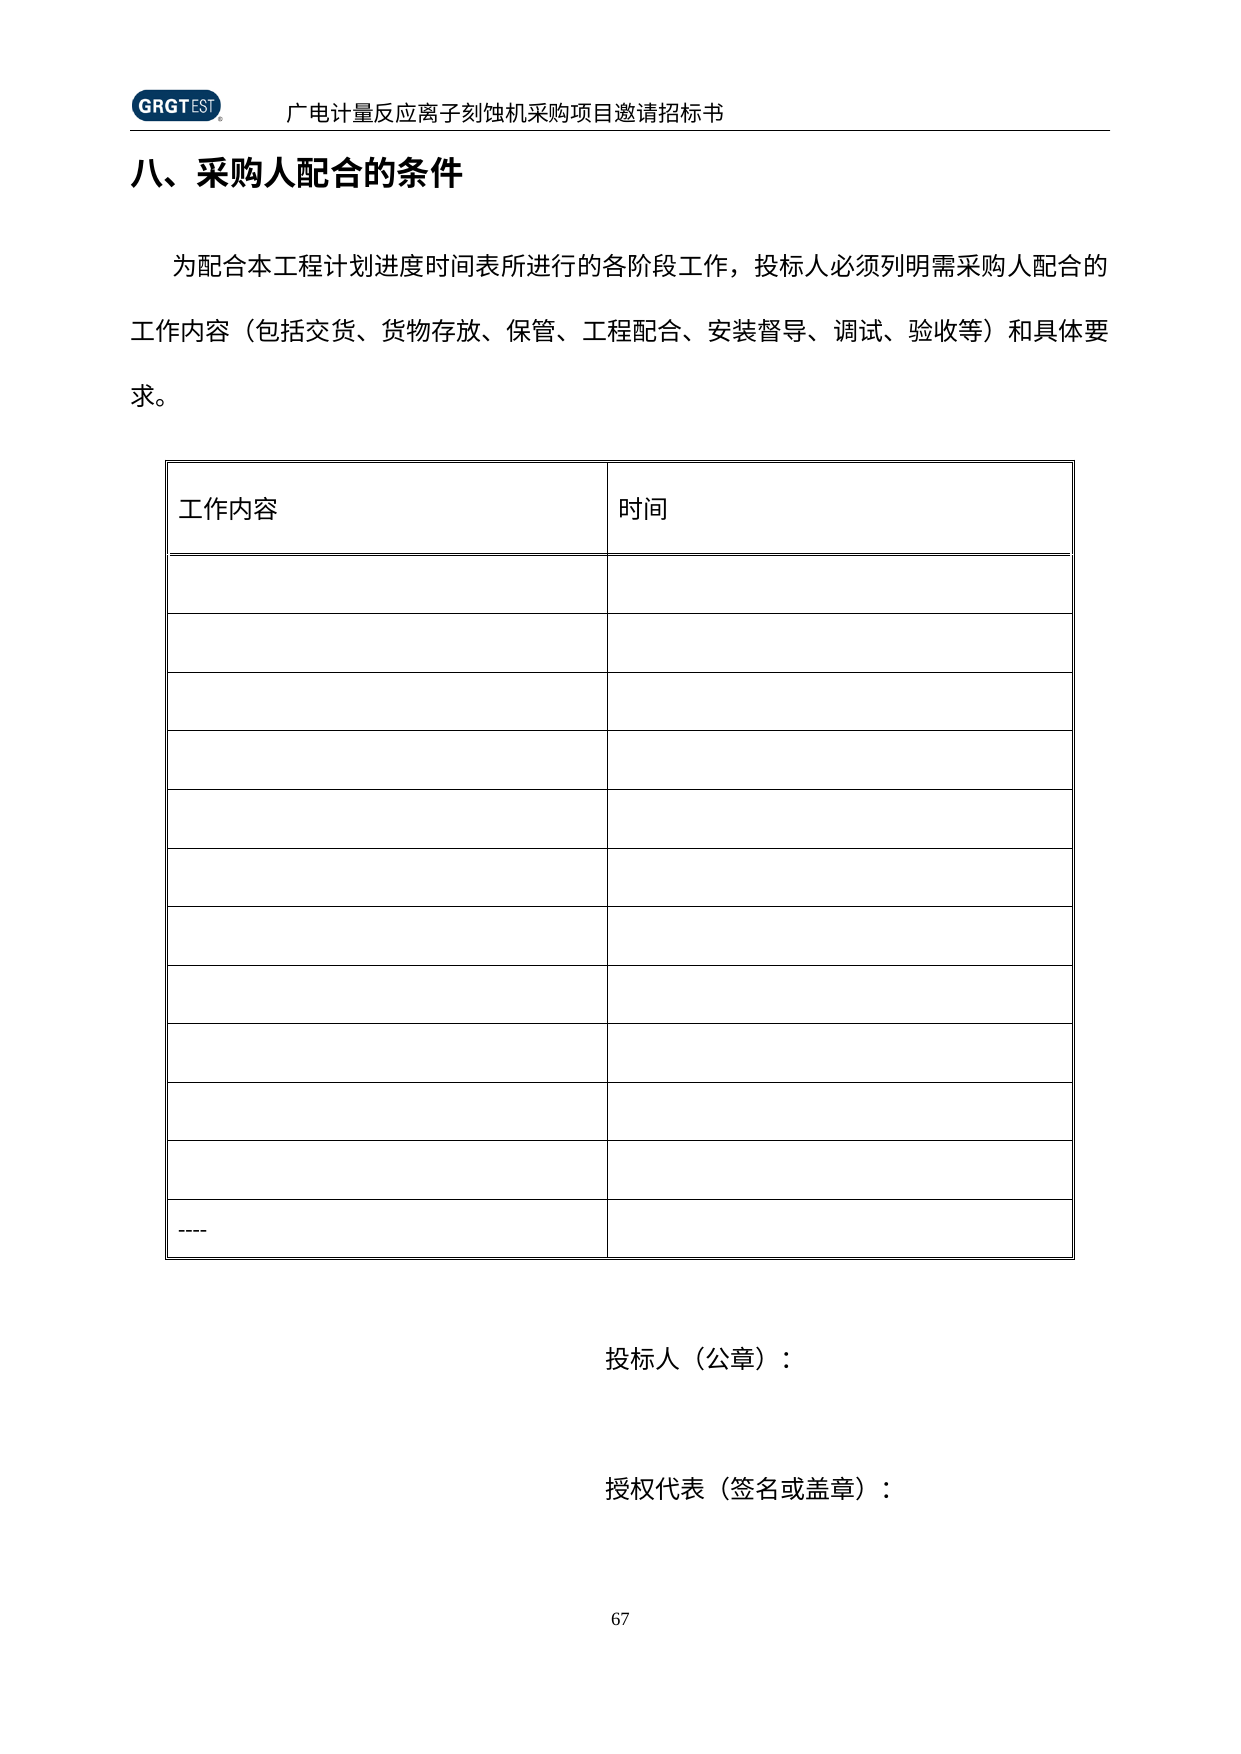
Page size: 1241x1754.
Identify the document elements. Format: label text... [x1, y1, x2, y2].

table_cell [168, 614, 607, 672]
table_cell [608, 553, 1072, 613]
table_cell [608, 966, 1072, 1023]
table_cell [168, 1083, 607, 1140]
table_cell [168, 731, 607, 789]
table_cell [608, 614, 1072, 672]
table_cell [608, 849, 1072, 906]
table_cell [168, 790, 607, 847]
table_cell [168, 553, 607, 613]
text 为配合本工程计划进度时间表所进行的各阶段工作，投标人必须列明需采购人配合的工作内容（包括交货、货物存放、保管、工程配合、安装督导、调试、验收等）和具体要求。 [130, 232, 1110, 427]
table_cell [608, 790, 1072, 847]
subtitle 八、采购人配合的条件 [130, 138, 1110, 203]
table_cell [168, 1024, 607, 1082]
table_cell [168, 907, 607, 964]
table_cell [608, 1083, 1072, 1140]
table_cell [168, 673, 607, 730]
table_cell [608, 907, 1072, 964]
table_cell [608, 731, 1072, 789]
table_cell [168, 966, 607, 1023]
table_header 工作内容 [168, 463, 607, 553]
table_cell [168, 1141, 607, 1199]
table_cell [608, 1200, 1072, 1257]
picture [129, 88, 224, 122]
table_cell [608, 1024, 1072, 1082]
table_cell [608, 1141, 1072, 1199]
table_header 时间 [608, 463, 1072, 553]
table_cell [608, 673, 1072, 730]
text 授权代表（签名或盖章）： [130, 1455, 1110, 1520]
text 投标人（公章）： [130, 1325, 1110, 1390]
table_cell ---- [168, 1200, 607, 1257]
table_cell [168, 849, 607, 906]
